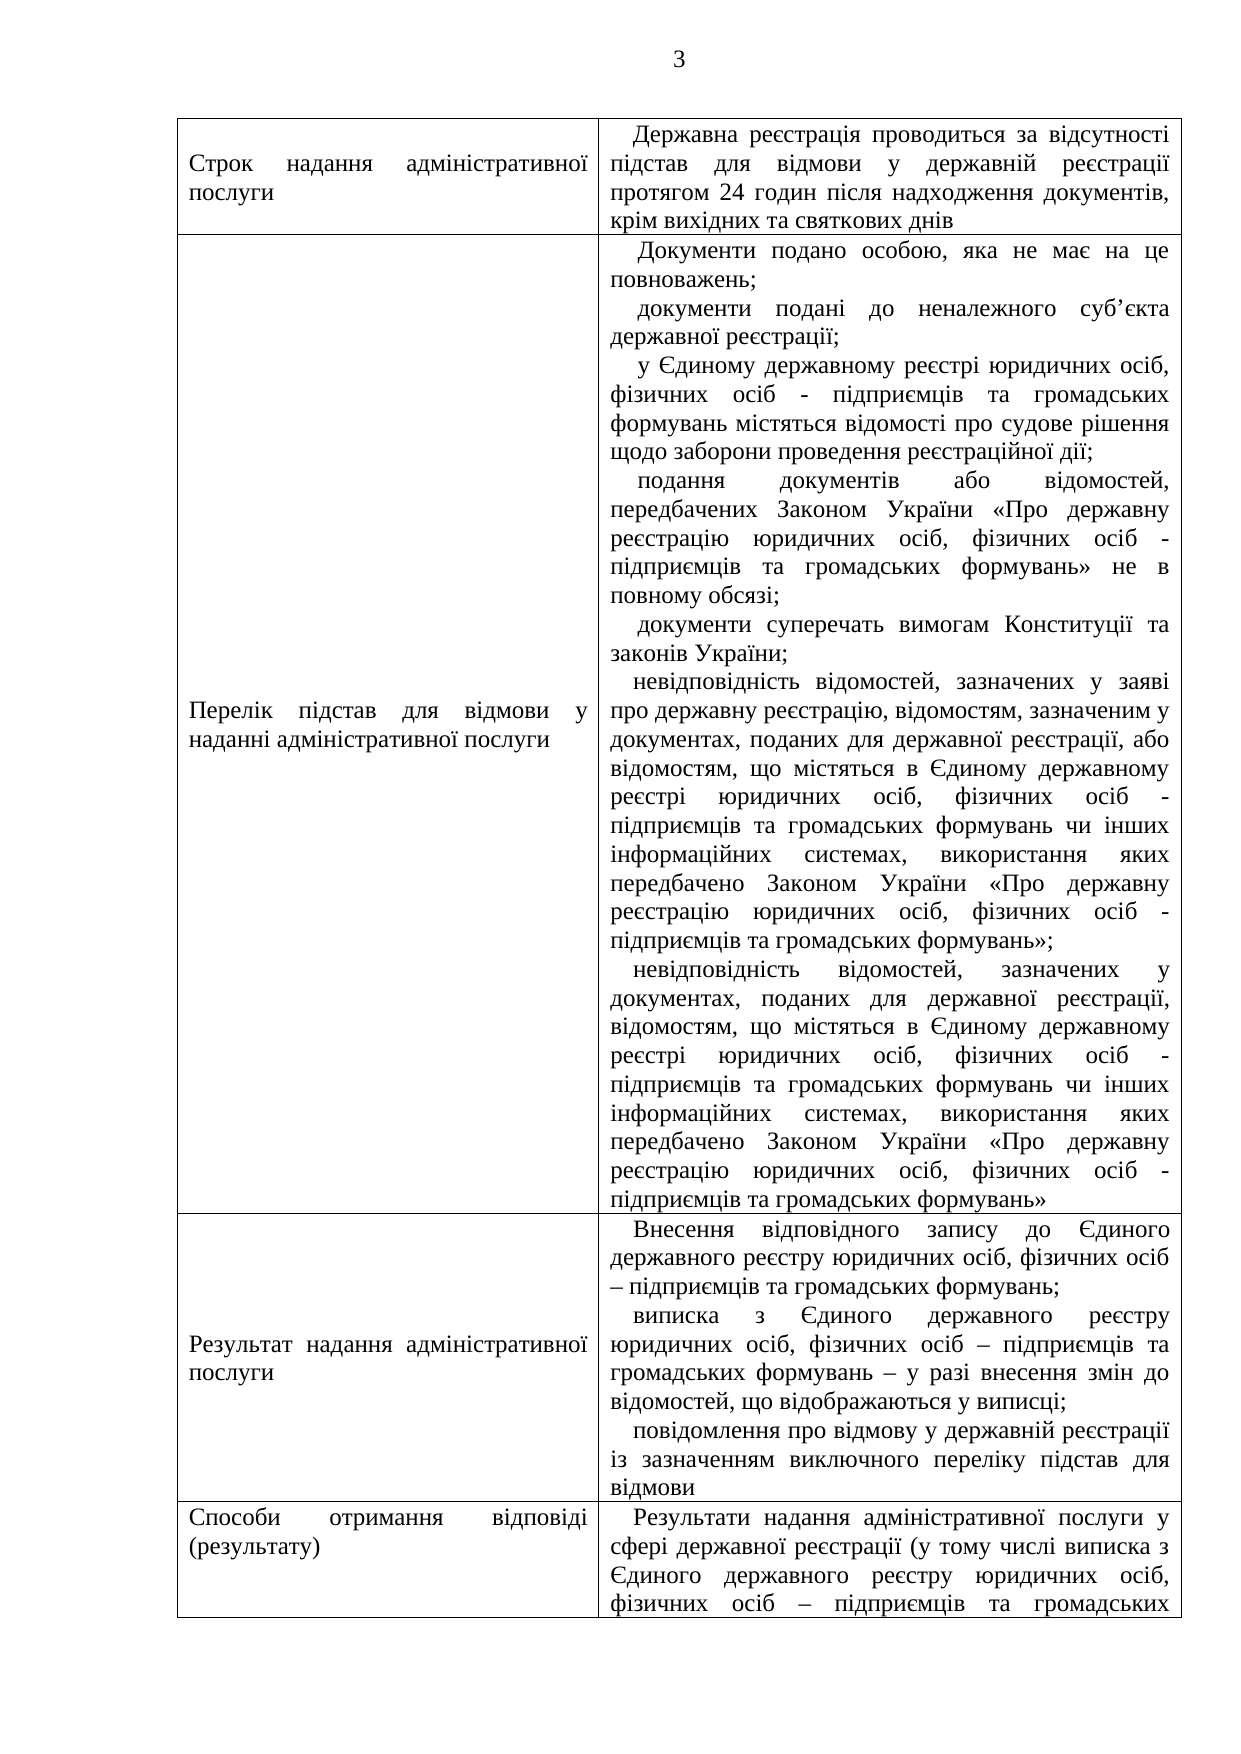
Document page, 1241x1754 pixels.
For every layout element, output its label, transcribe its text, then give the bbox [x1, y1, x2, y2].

table_cell Результат надання адміністративної послуги [178, 1214, 598, 1501]
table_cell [599, 1502, 1181, 1617]
table_cell Внесення відповідного запису до Єдиного державного реєстру юридичних осіб, фізичних осіб – підприємців та громадських формувань; виписка з Єдиного державного реєстру юридичних осіб, фізичних осіб – підприємців та громадських формувань – у разі внесення змін до відомостей, що відображаються у виписці; повідомлення про відмову у державній реєстрації із зазначенням виключного переліку підстав для відмови [599, 1214, 1181, 1501]
table_cell Строк надання адміністративної послуги [178, 119, 598, 234]
table_cell Документи подано особою, яка не має на це повноважень; документи подані до неналежного суб’єкта державної реєстрації; у Єдиному державному реєстрі юридичних осіб, фізичних осіб - підприємців та громадських формувань містяться відомості про судове рішення щодо заборони проведення реєстраційної дії; подання документів або відомостей, передбачених Законом України «Про державну реєстрацію юридичних осіб, фізичних осіб - підприємців та громадських формувань» не в повному обсязі; документи суперечать вимогам Конституції та законів України; невідповідність відомостей, зазначених у заяві про державну реєстрацію, відомостям, зазначеним у документах, поданих для державної реєстрації, або відомостям, що містяться в Єдиному державному реєстрі юридичних осіб, фізичних осіб - підприємців та громадських формувань чи інших інформаційних системах, використання яких передбачено Законом України «Про державну реєстрацію юридичних осіб, фізичних осіб - підприємців та громадських формувань»; невідповідність відомостей, зазначених у документах, поданих для державної реєстрації, відомостям, що містяться в Єдиному державному реєстрі юридичних осіб, фізичних осіб - підприємців та громадських формувань чи інших інформаційних системах, використання яких передбачено Законом України «Про державну реєстрацію юридичних осіб, фізичних осіб - підприємців та громадських формувань» [599, 235, 1181, 1213]
table_cell Державна реєстрація проводиться за відсутності підстав для відмови у державній реєстрації протягом 24 годин після надходження документів, крім вихідних та святкових днів [599, 119, 1181, 234]
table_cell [178, 1502, 598, 1617]
table_cell Перелік підстав для відмови у наданні адміністративної послуги [178, 235, 598, 1213]
